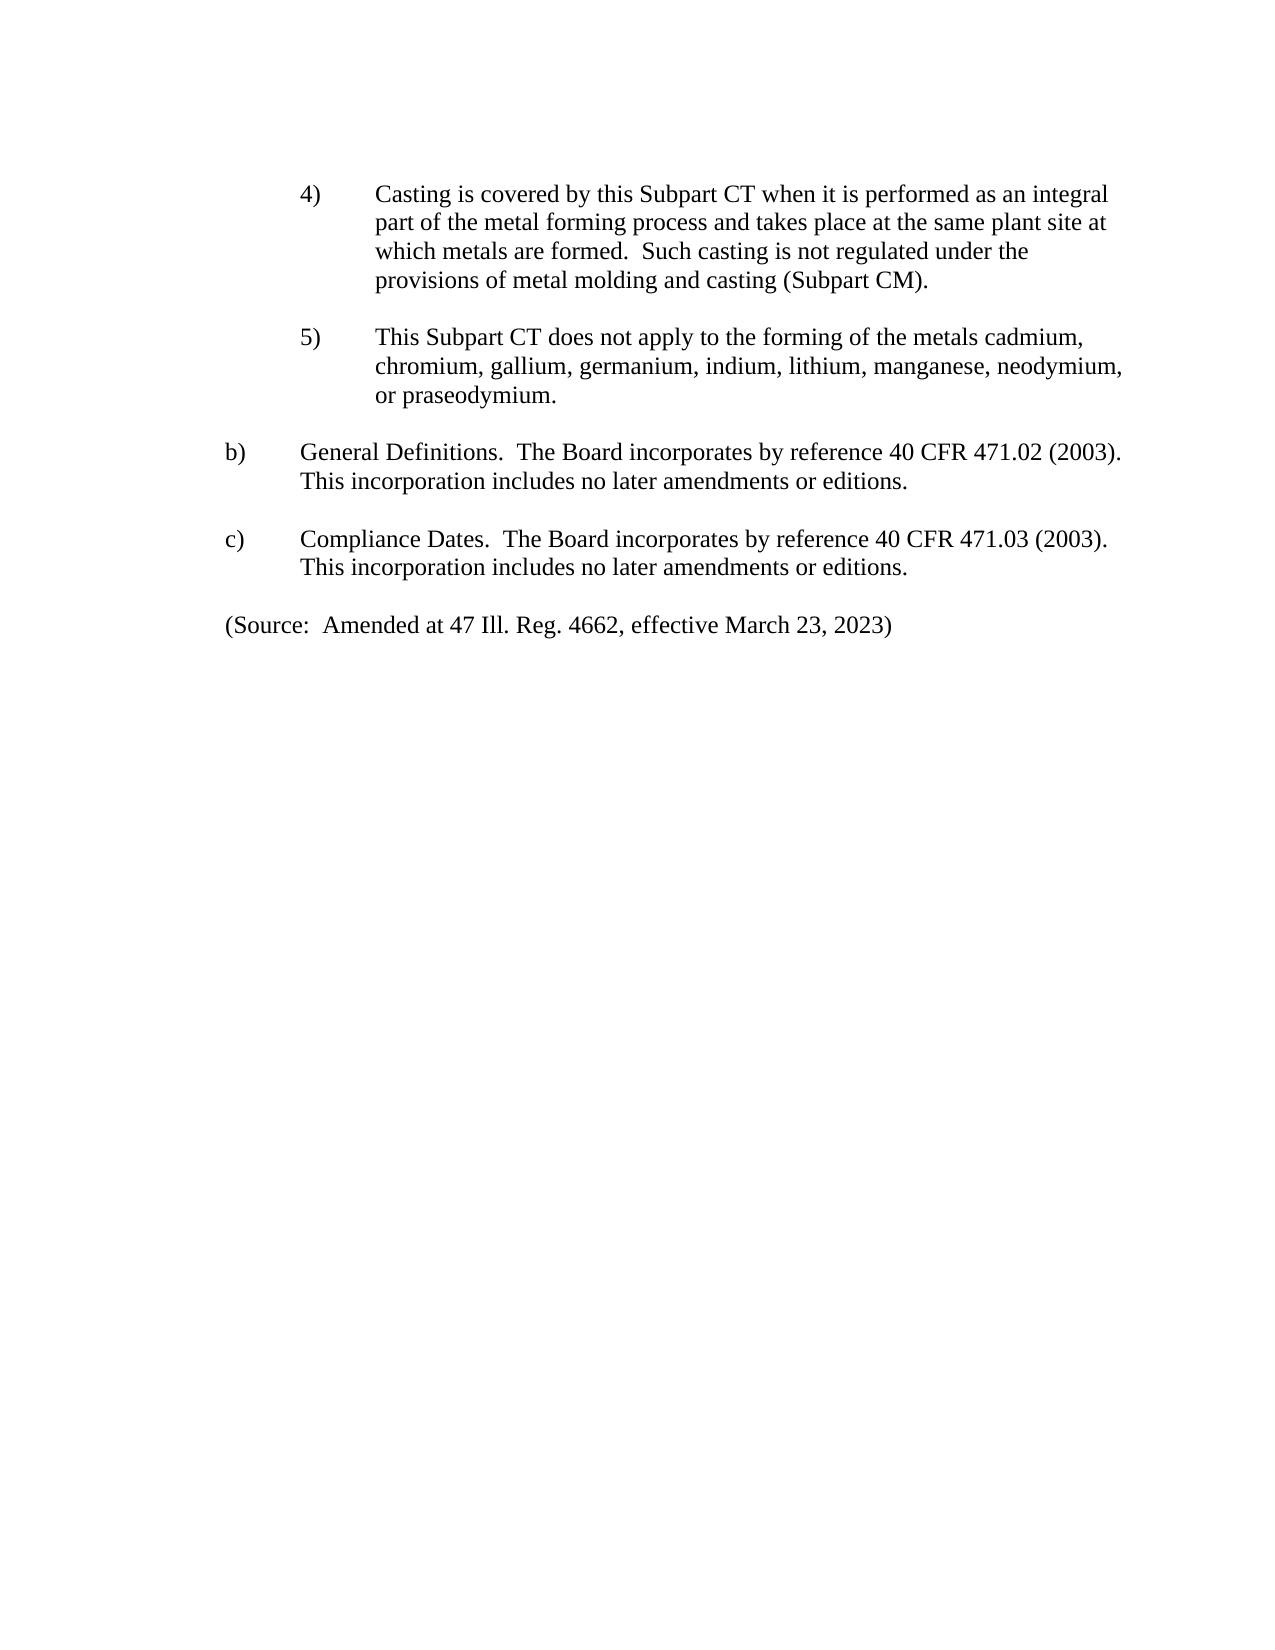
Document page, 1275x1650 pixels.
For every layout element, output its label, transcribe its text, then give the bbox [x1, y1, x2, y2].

text c) Compliance Dates. The Board incorporates by reference 40 CFR 471.03 (2003). This incorporation includes no later amendments or editions. [225, 524, 1125, 581]
text (Source: Amended at 47 Ill. Reg. 4662, effective March 23, 2023) [150, 610, 1125, 639]
text b) General Definitions. The Board incorporates by reference 40 CFR 471.02 (2003). This incorporation includes no later amendments or editions. [225, 437, 1125, 495]
text 5) This Subpart CT does not apply to the forming of the metals cadmium, chromium, gallium, germanium, indium, lithium, manganese, neodymium, or praseodymium. [300, 322, 1125, 409]
text 4) Casting is covered by this Subpart CT when it is performed as an integral part of the metal forming process and takes place at the same plant site at which metals are formed. Such casting is not regulated under the provisions of metal molding and casting (Subpart CM). [300, 179, 1125, 294]
